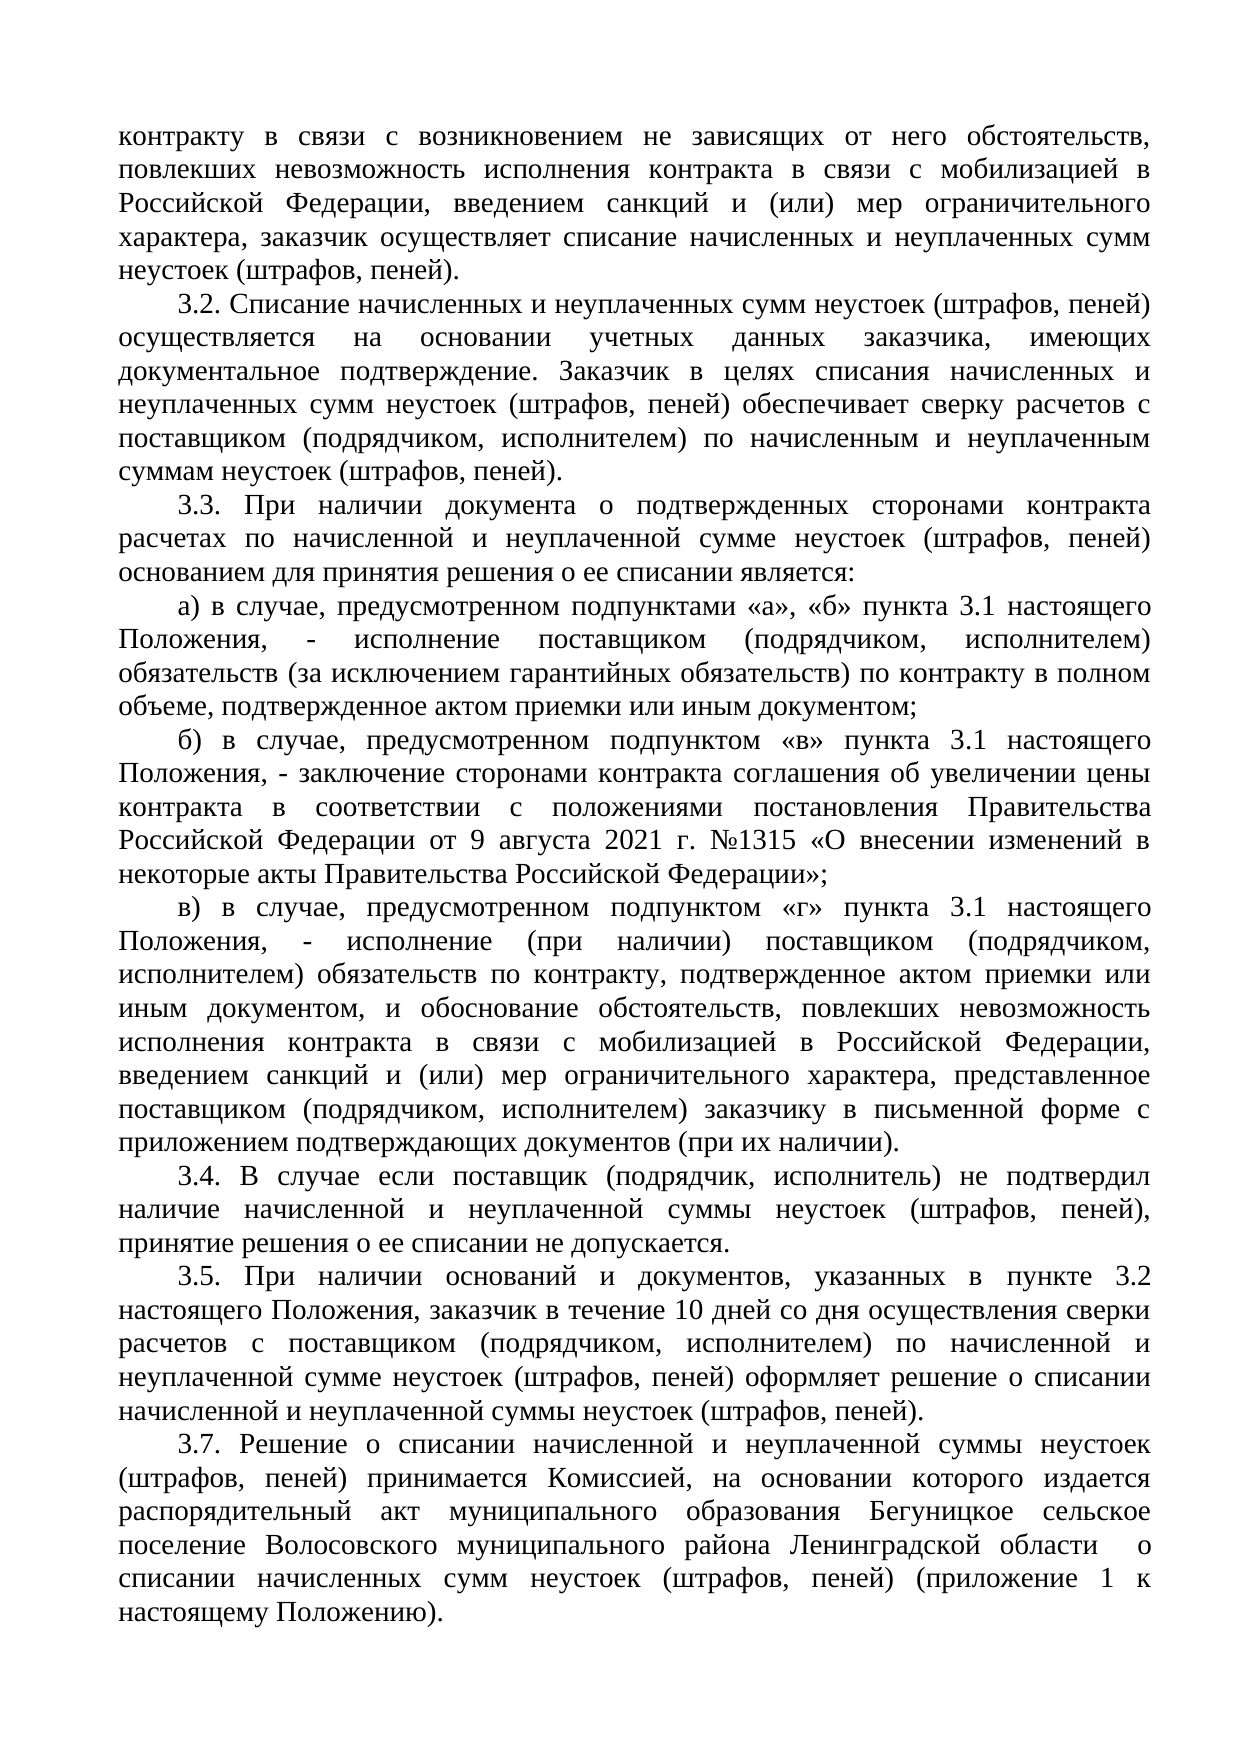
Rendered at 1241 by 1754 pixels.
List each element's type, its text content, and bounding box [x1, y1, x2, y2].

text в) в случае, предусмотренном подпунктом «г» пункта 3.1 настоящего Положения, - исполнение (при наличии) поставщиком (подрядчиком, исполнителем) обязательств по контракту, подтвержденное актом приемки или иным документом, и обоснование обстоятельств, повлекших невозможность исполнения контракта в связи с мобилизацией в Российской Федерации, введением санкций и (или) мер ограничительного характера, представленное поставщиком (подрядчиком, исполнителем) заказчику в письменной форме с приложением подтверждающих документов (при их наличии). [118, 889, 1152, 1158]
text 3.4. В случае если поставщик (подрядчик, исполнитель) не подтвердил наличие начисленной и неуплаченной суммы неустоек (штрафов, пеней), принятие решения о ее списании не допускается. [118, 1158, 1152, 1258]
text 3.7. Решение о списании начисленной и неуплаченной суммы неустоек (штрафов, пеней) принимается Комиссией, на основании которого издается распорядительный акт муниципального образования Бегуницкое сельское поселение Волосовского муниципального района Ленинградской области о списании начисленных сумм неустоек (штрафов, пеней) (приложение 1 к настоящему Положению). [118, 1426, 1152, 1627]
text 3.3. При наличии документа о подтвержденных сторонами контракта расчетах по начисленной и неуплаченной сумме неустоек (штрафов, пеней) основанием для принятия решения о ее списании является: [118, 487, 1152, 588]
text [118, 118, 1152, 286]
text 3.5. При наличии оснований и документов, указанных в пункте 3.2 настоящего Положения, заказчик в течение 10 дней со дня осуществления сверки расчетов с поставщиком (подрядчиком, исполнителем) по начисленной и неуплаченной сумме неустоек (штрафов, пеней) оформляет решение о списании начисленной и неуплаченной суммы неустоек (штрафов, пеней). [118, 1258, 1152, 1426]
text б) в случае, предусмотренном подпунктом «в» пункта 3.1 настоящего Положения, - заключение сторонами контракта соглашения об увеличении цены контракта в соответствии с положениями постановления Правительства Российской Федерации от 9 августа 2021 г. №1315 «О внесении изменений в некоторые акты Правительства Российской Федерации»; [118, 722, 1152, 889]
text а) в случае, предусмотренном подпунктами «а», «б» пункта 3.1 настоящего Положения, - исполнение поставщиком (подрядчиком, исполнителем) обязательств (за исключением гарантийных обязательств) по контракту в полном объеме, подтвержденное актом приемки или иным документом; [118, 588, 1152, 722]
text 3.2. Списание начисленных и неуплаченных сумм неустоек (штрафов, пеней) осуществляется на основании учетных данных заказчика, имеющих документальное подтверждение. Заказчик в целях списания начисленных и неуплаченных сумм неустоек (штрафов, пеней) обеспечивает сверку расчетов с поставщиком (подрядчиком, исполнителем) по начисленным и неуплаченным суммам неустоек (штрафов, пеней). [118, 286, 1152, 487]
